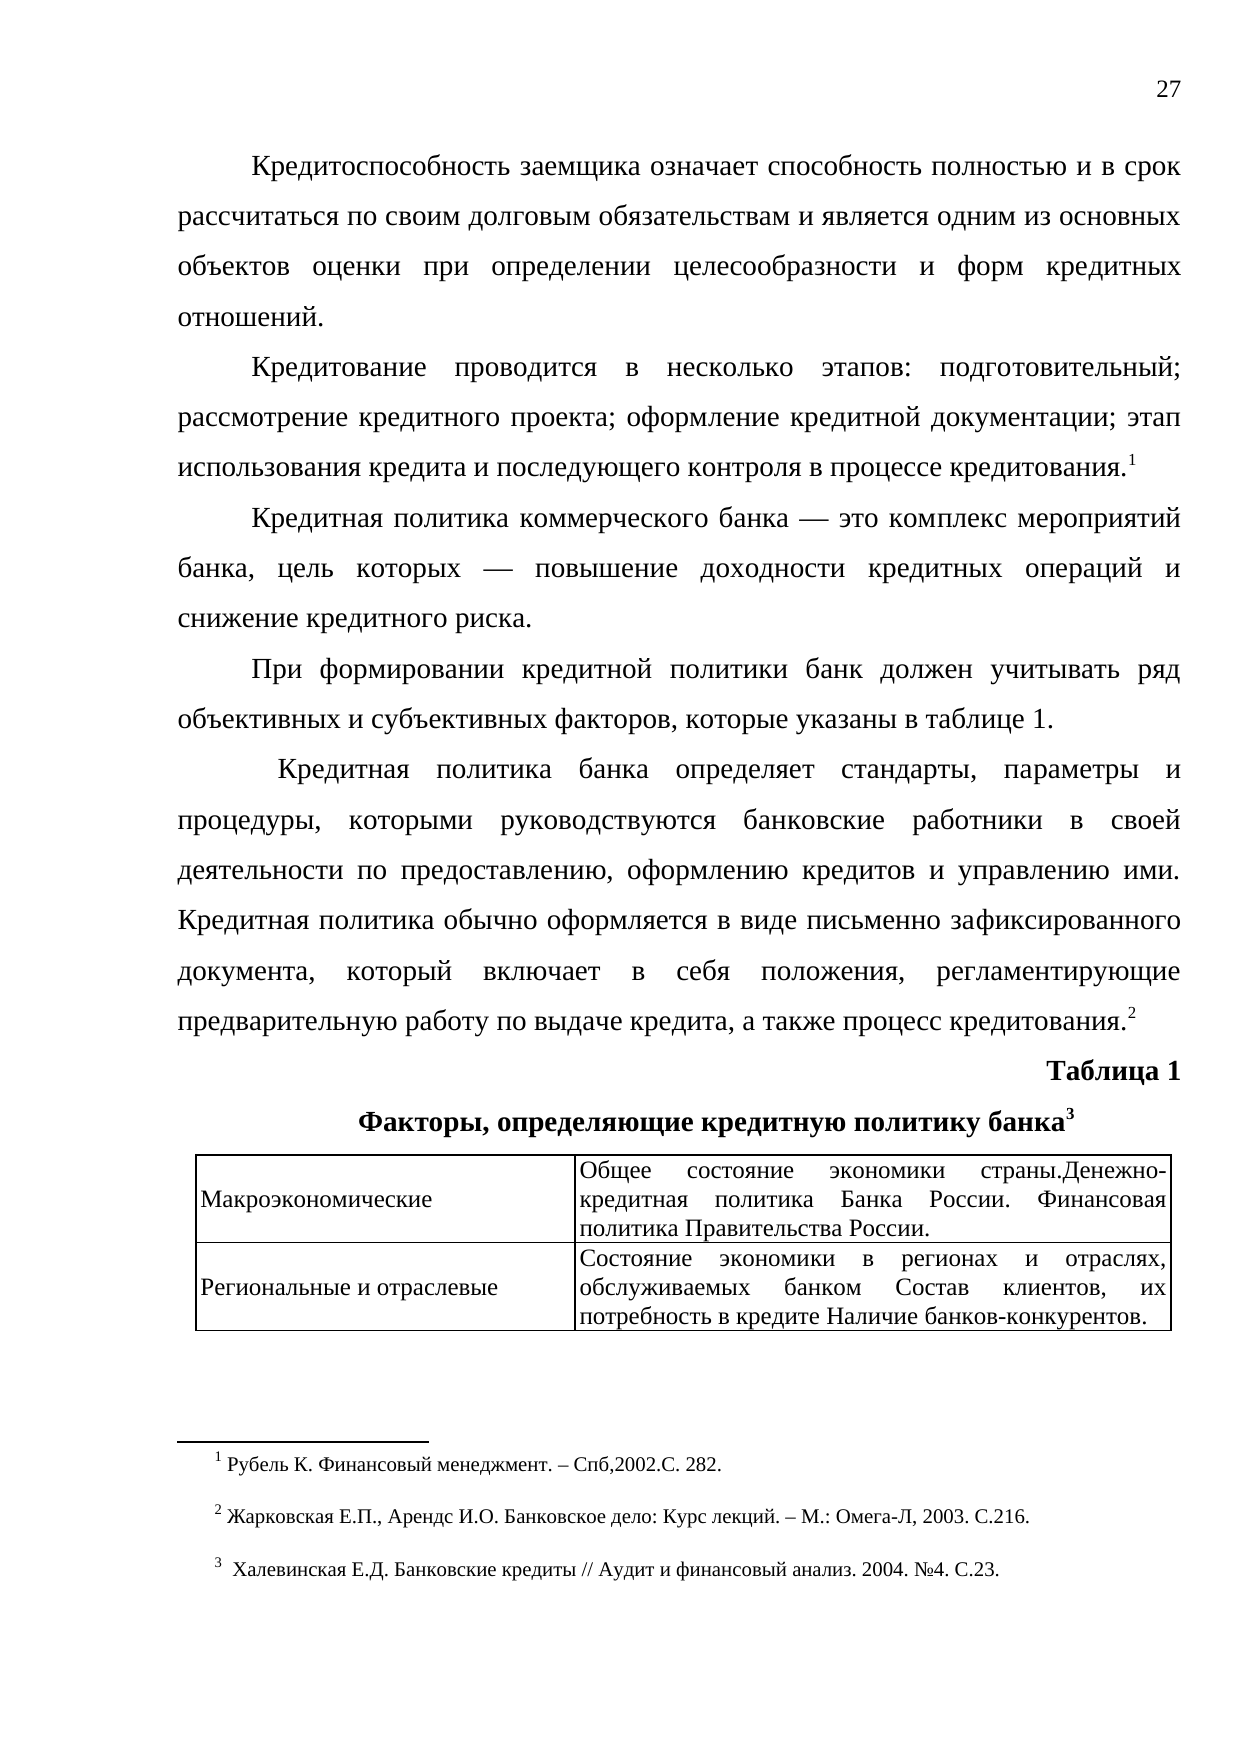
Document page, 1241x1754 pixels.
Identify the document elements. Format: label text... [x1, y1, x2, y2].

text Таблица 1 [177, 1053, 1181, 1087]
text Кредитная политика банка определяет стандарты, параметры и процедуры, которыми руководствуются банковские работники в своей деятельности по предоставлению, оформлению кредитов и управлению ими. Кредитная политика обычно оформляется в виде письменно зафиксированного документа, который включает в себя положения, регламентирующие предварительную работу по выдаче кредита, а также процесс кредитования. [177, 751, 1181, 1037]
text Кредитная политика коммерческого банка — это комплекс мероприятий банка, цель которых — повышение доходности кредитных операций и снижение кредитного риска. [177, 500, 1181, 634]
text Кредитование проводится в несколько этапов: подготовительный; рассмотрение кредитного проекта; оформление кредитной документации; этап использования кредита и последующего контроля в процессе кредитования. [177, 349, 1181, 483]
text Кредитоспособность заемщика означает способность полностью и в срок рассчитаться по своим долговым обязательствам и является одним из основных объектов оценки при определении целесообразности и форм кредитных отношений. [177, 148, 1181, 332]
table_cell Региональные и отраслевые [197, 1243, 574, 1329]
table_header Макроэкономические [197, 1156, 574, 1242]
text Факторы, определяющие кредитную политику банка [177, 1104, 1181, 1137]
text При формировании кредитной политики банк должен учитывать ряд объективных и субъективных факторов, которые указаны в таблице 1. [177, 651, 1181, 735]
